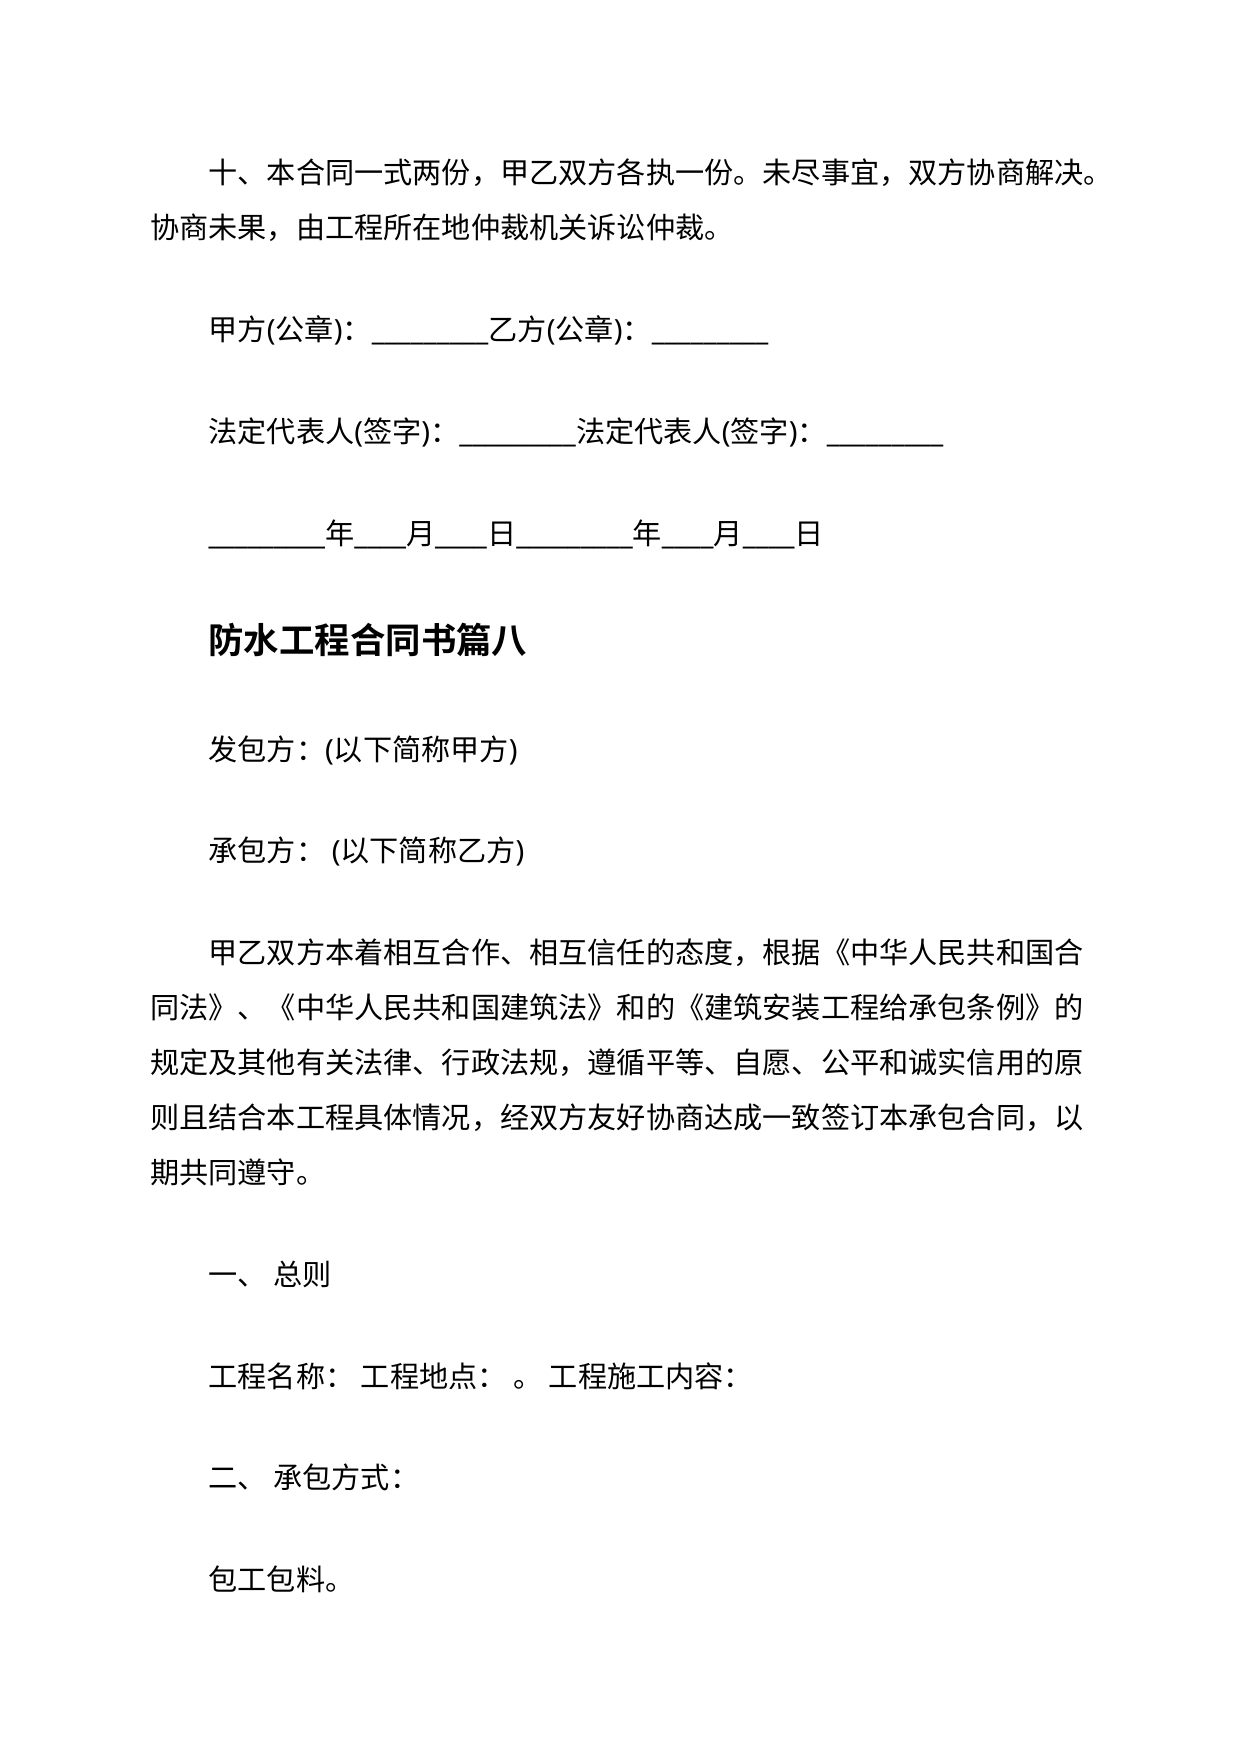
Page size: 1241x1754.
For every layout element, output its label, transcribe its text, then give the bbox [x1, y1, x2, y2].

text 十、本合同一式两份，甲乙双方各执一份。未尽事宜，双方协商解决。协商未果，由工程所在地仲裁机关诉讼仲裁。 [150, 150, 1090, 247]
text 一、 总则 [150, 1251, 1090, 1294]
text 二、 承包方式： [150, 1455, 1090, 1497]
text 包工包料。 [150, 1557, 1090, 1599]
text 甲方(公章)：_________乙方(公章)：_________ [150, 307, 1090, 349]
text 甲乙双方本着相互合作、相互信任的态度，根据《中华人民共和国合同法》、《中华人民共和国建筑法》和的《建筑安装工程给承包条例》的规定及其他有关法律、行政法规，遵循平等、自愿、公平和诚实信用的原则且结合本工程具体情况，经双方友好协商达成一致签订本承包合同，以期共同遵守。 [150, 930, 1090, 1192]
text 防水工程合同书篇八 [150, 613, 1090, 664]
text 承包方： (以下简称乙方) [150, 828, 1090, 870]
text 发包方：(以下简称甲方) [150, 726, 1090, 768]
text 工程名称： 工程地点： 。 工程施工内容： [150, 1353, 1090, 1395]
text _________年____月____日_________年____月____日 [150, 511, 1090, 553]
text 法定代表人(签字)：_________法定代表人(签字)：_________ [150, 409, 1090, 451]
